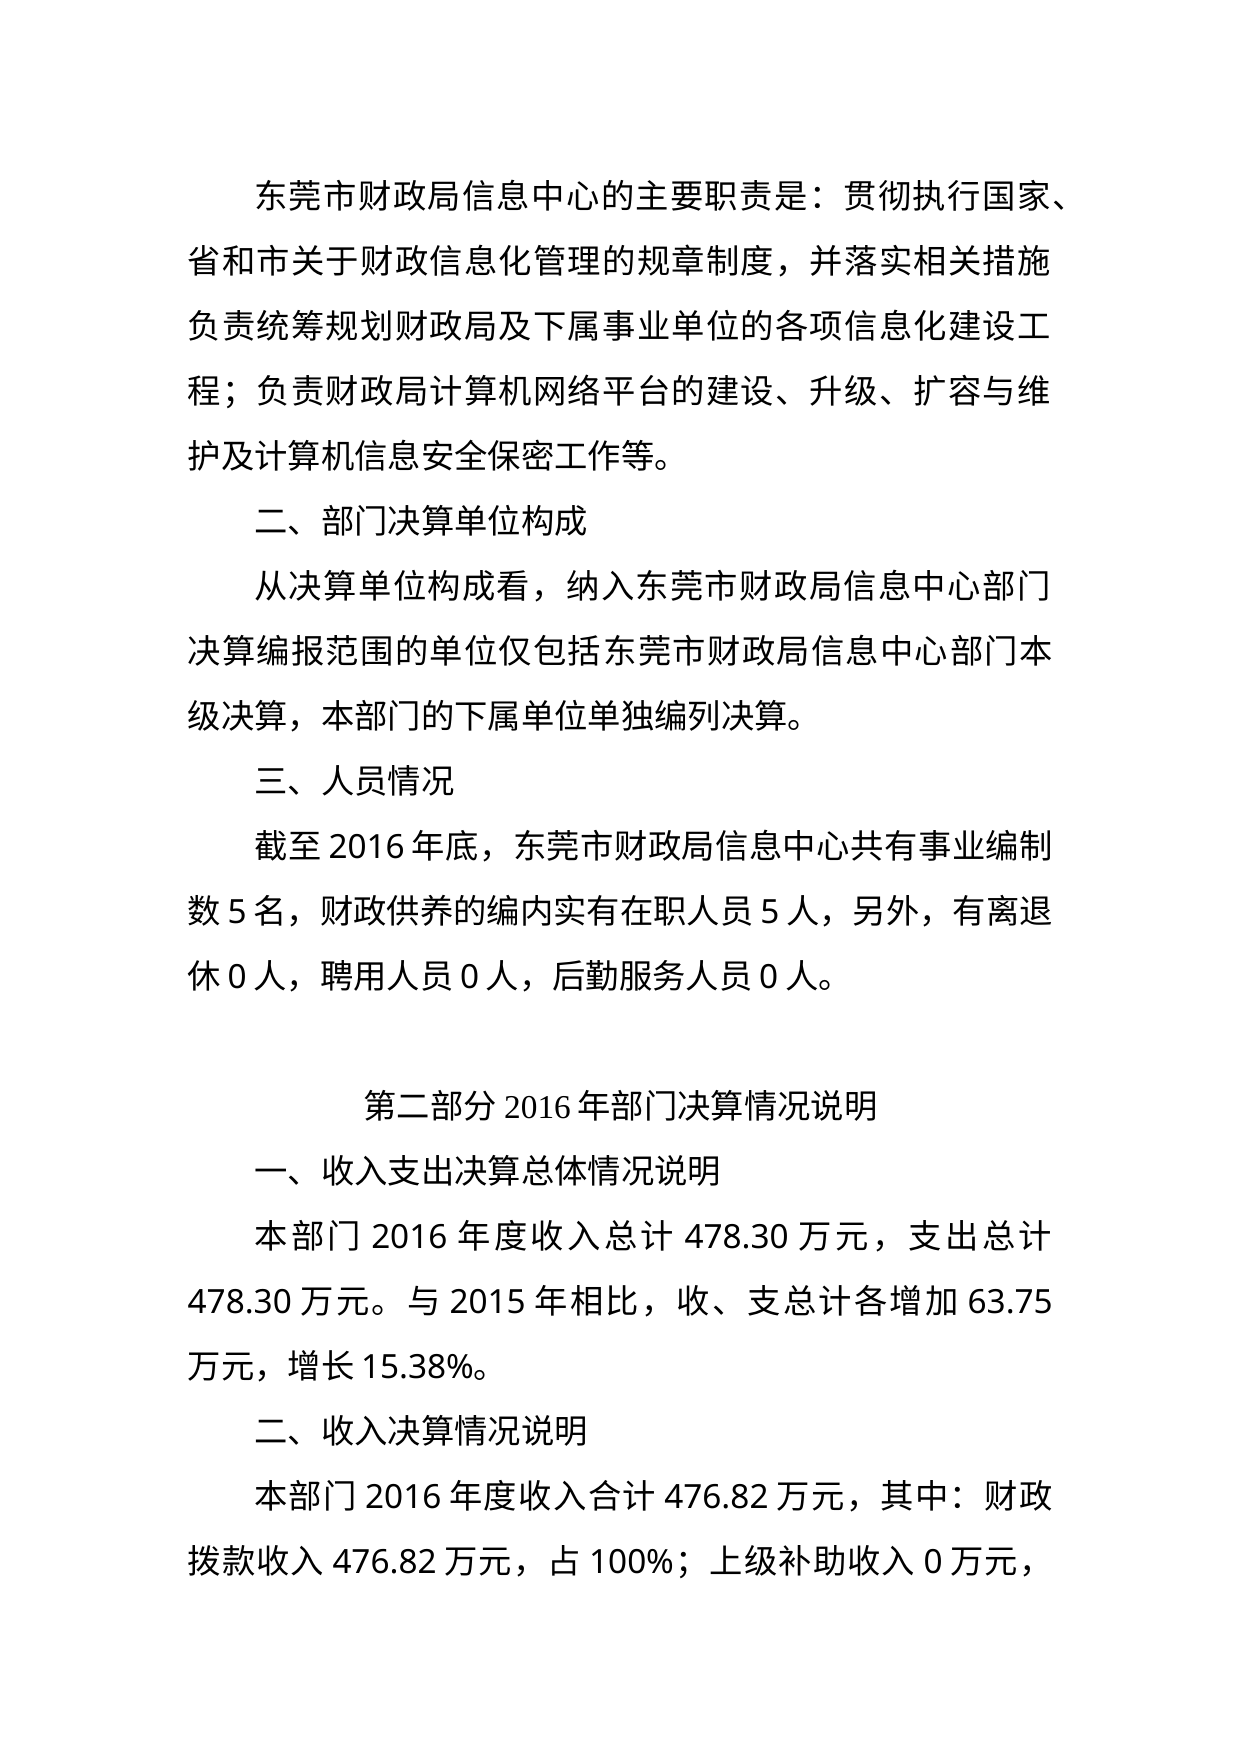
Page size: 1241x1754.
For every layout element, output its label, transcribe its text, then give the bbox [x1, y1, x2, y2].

text 第二部分 2016年部门决算情况说明 [187, 1072, 1053, 1137]
text 一、收入支出决算总体情况说明 [187, 1137, 1053, 1202]
text 三、人员情况 [187, 747, 1053, 812]
text 二、收入决算情况说明 [187, 1397, 1053, 1462]
text 截至2016年底，东莞市财政局信息中心共有事业编制数5名，财政供养的编内实有在职人员5人，另外，有离退休0人，聘用人员0人，后勤服务人员0人。 [187, 812, 1053, 1007]
text 东莞市财政局信息中心的主要职责是：贯彻执行国家、省和市关于财政信息化管理的规章制度，并落实相关措施；负责统筹规划财政局及下属事业单位的各项信息化建设工程；负责财政局计算机网络平台的建设、升级、扩容与维护及计算机信息安全保密工作等。 [187, 162, 1053, 487]
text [187, 1462, 1053, 1592]
text 从决算单位构成看，纳入东莞市财政局信息中心部门决算编报范围的单位仅包括东莞市财政局信息中心部门本级决算，本部门的下属单位单独编列决算。 [187, 552, 1053, 747]
text 本部门2016年度收入总计478.30万元，支出总计478.30万元。与2015年相比，收、支总计各增加63.75万元，增长15.38%。 [187, 1202, 1053, 1397]
text 二、部门决算单位构成 [187, 487, 1053, 552]
